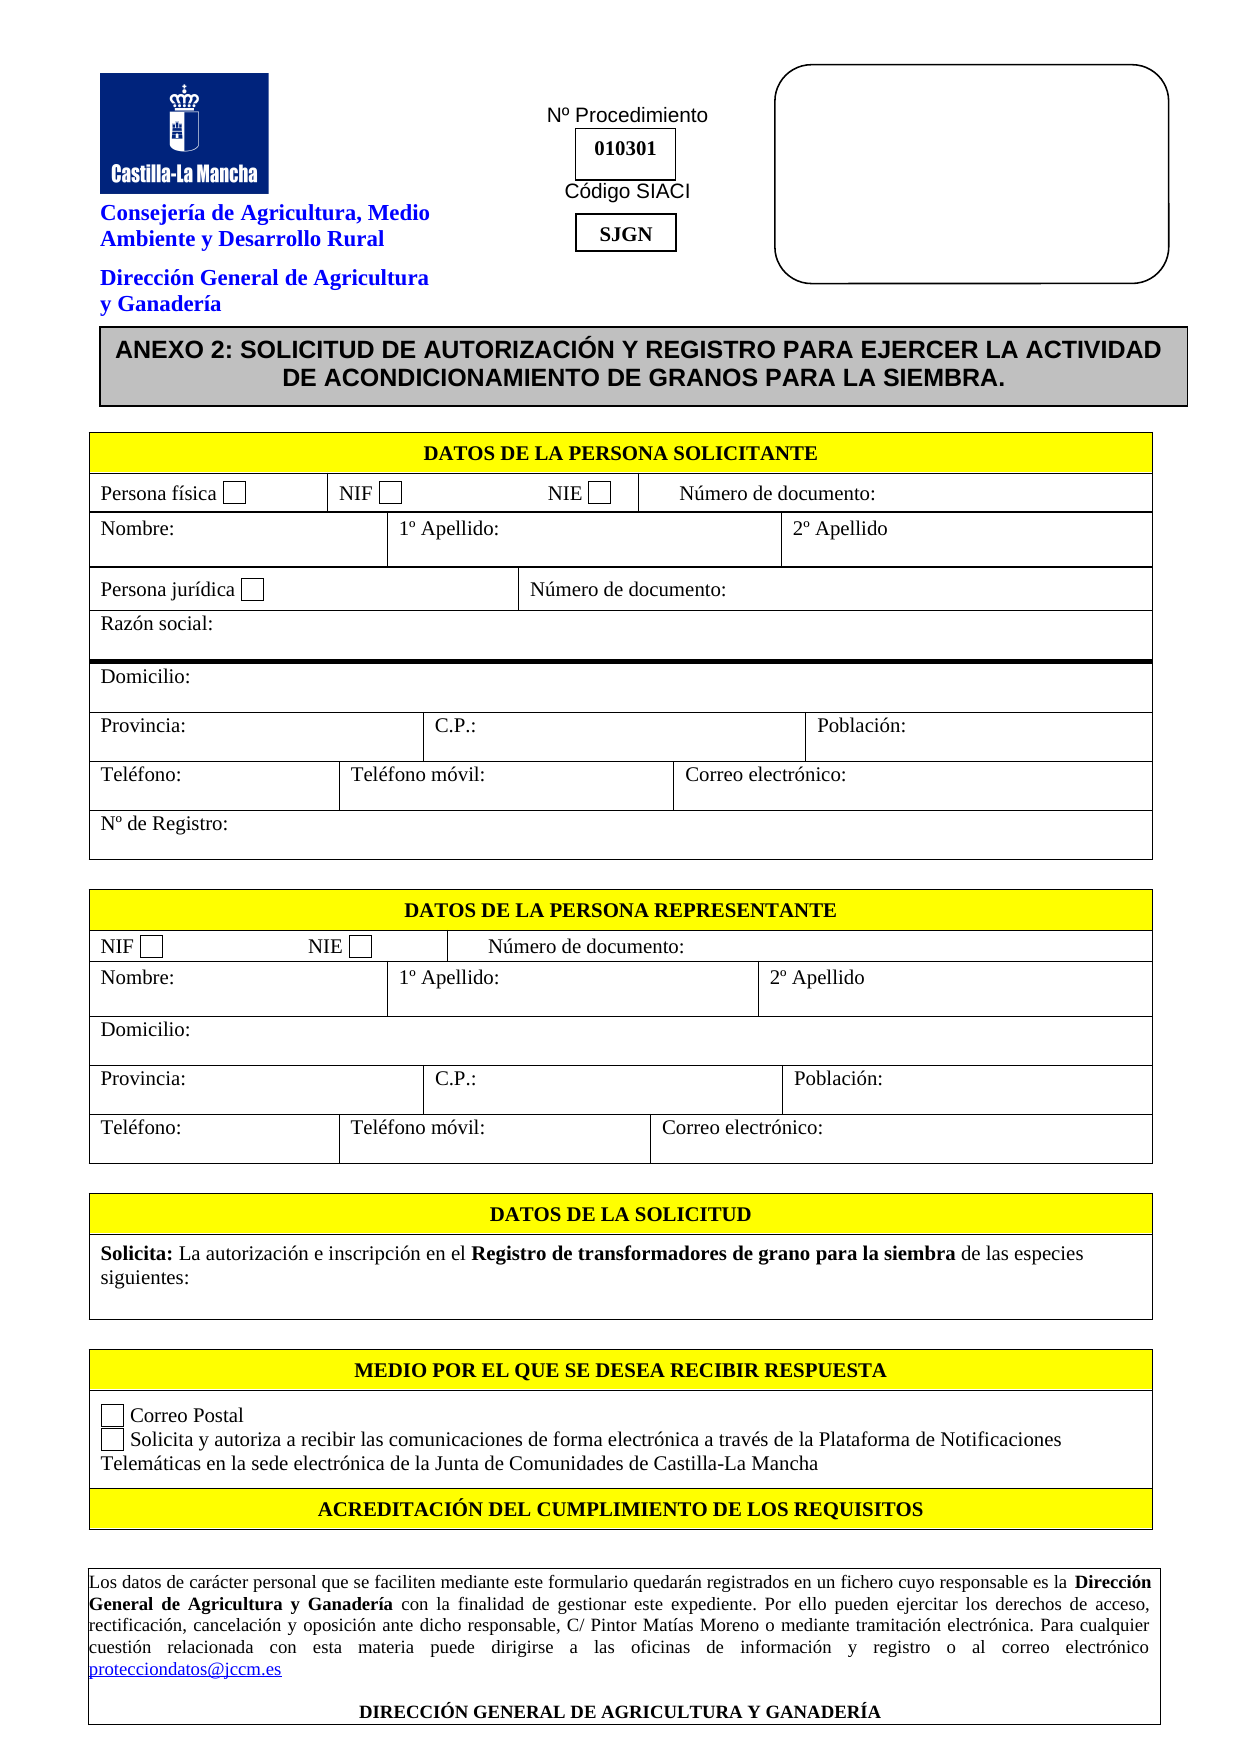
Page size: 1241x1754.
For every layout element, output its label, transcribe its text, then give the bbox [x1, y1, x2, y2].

table_header DATOS DE LA SOLICITUD [90, 1194, 1152, 1233]
table_cell ACREDITACIÓN DEL CUMPLIMIENTO DE LOS REQUISITOS [90, 1489, 1152, 1528]
table_header DATOS DE SOLICITANTE [90, 433, 1152, 472]
table_cell Población: [783, 1066, 1152, 1114]
table_cell Teléfono: [90, 1115, 339, 1163]
table_cell Número de documento: [639, 474, 1152, 511]
table_cell Domicilio: [90, 664, 1152, 712]
table_cell 2º Apellido [782, 513, 1152, 566]
table_header MEDIO POR EL QUE SE DESEA RECIBIR RESPUESTA [90, 1350, 1152, 1389]
table_cell Provincia: [90, 713, 423, 761]
table_cell Correo Postal Solicita y autoriza a recibir las comunicaciones de forma electrónica a través de de Notificaciones Telemáticas en la sede electrónica de de Comunidades de Castilla-La Mancha [90, 1391, 1152, 1488]
table_cell Teléfono móvil: [340, 1115, 650, 1163]
table_cell Nº de Registro: [90, 811, 1152, 859]
table_cell Domicilio: [90, 1017, 1152, 1065]
table_cell Persona jurídica [90, 568, 518, 610]
table_cell 1º Apellido: [388, 962, 758, 1016]
table_cell Nombre: [90, 962, 387, 1016]
table_cell Provincia: [90, 1066, 423, 1114]
table_cell Número de documento: [448, 931, 1152, 961]
table_cell NIF NIE [90, 931, 447, 961]
table_cell Correo electrónico: [674, 762, 1152, 810]
table_cell Correo electrónico: [651, 1115, 1152, 1163]
table_cell Teléfono móvil: [340, 762, 673, 810]
table_cell Población: [806, 713, 1152, 761]
table_cell Teléfono: [90, 762, 339, 810]
table_cell Persona física [90, 474, 327, 511]
table_cell C.P.: [424, 713, 805, 761]
table_cell Solicita: La autorización e inscripción en el Registro de transformadores de grano para la siembra de las especies siguientes: [90, 1235, 1152, 1319]
table_cell C.P.: [424, 1066, 782, 1114]
table_cell Razón social: [90, 611, 1152, 659]
table_cell Nombre: [90, 513, 387, 566]
picture [100, 73, 269, 194]
table_cell NIF NIE [328, 474, 638, 511]
table_cell Número de documento: [519, 568, 1152, 610]
table_header DATOS DE LA PERSONA REPRESENTANTE [90, 890, 1152, 930]
table_cell 1º Apellido: [388, 513, 781, 566]
table_cell 2º Apellido [759, 962, 1152, 1016]
